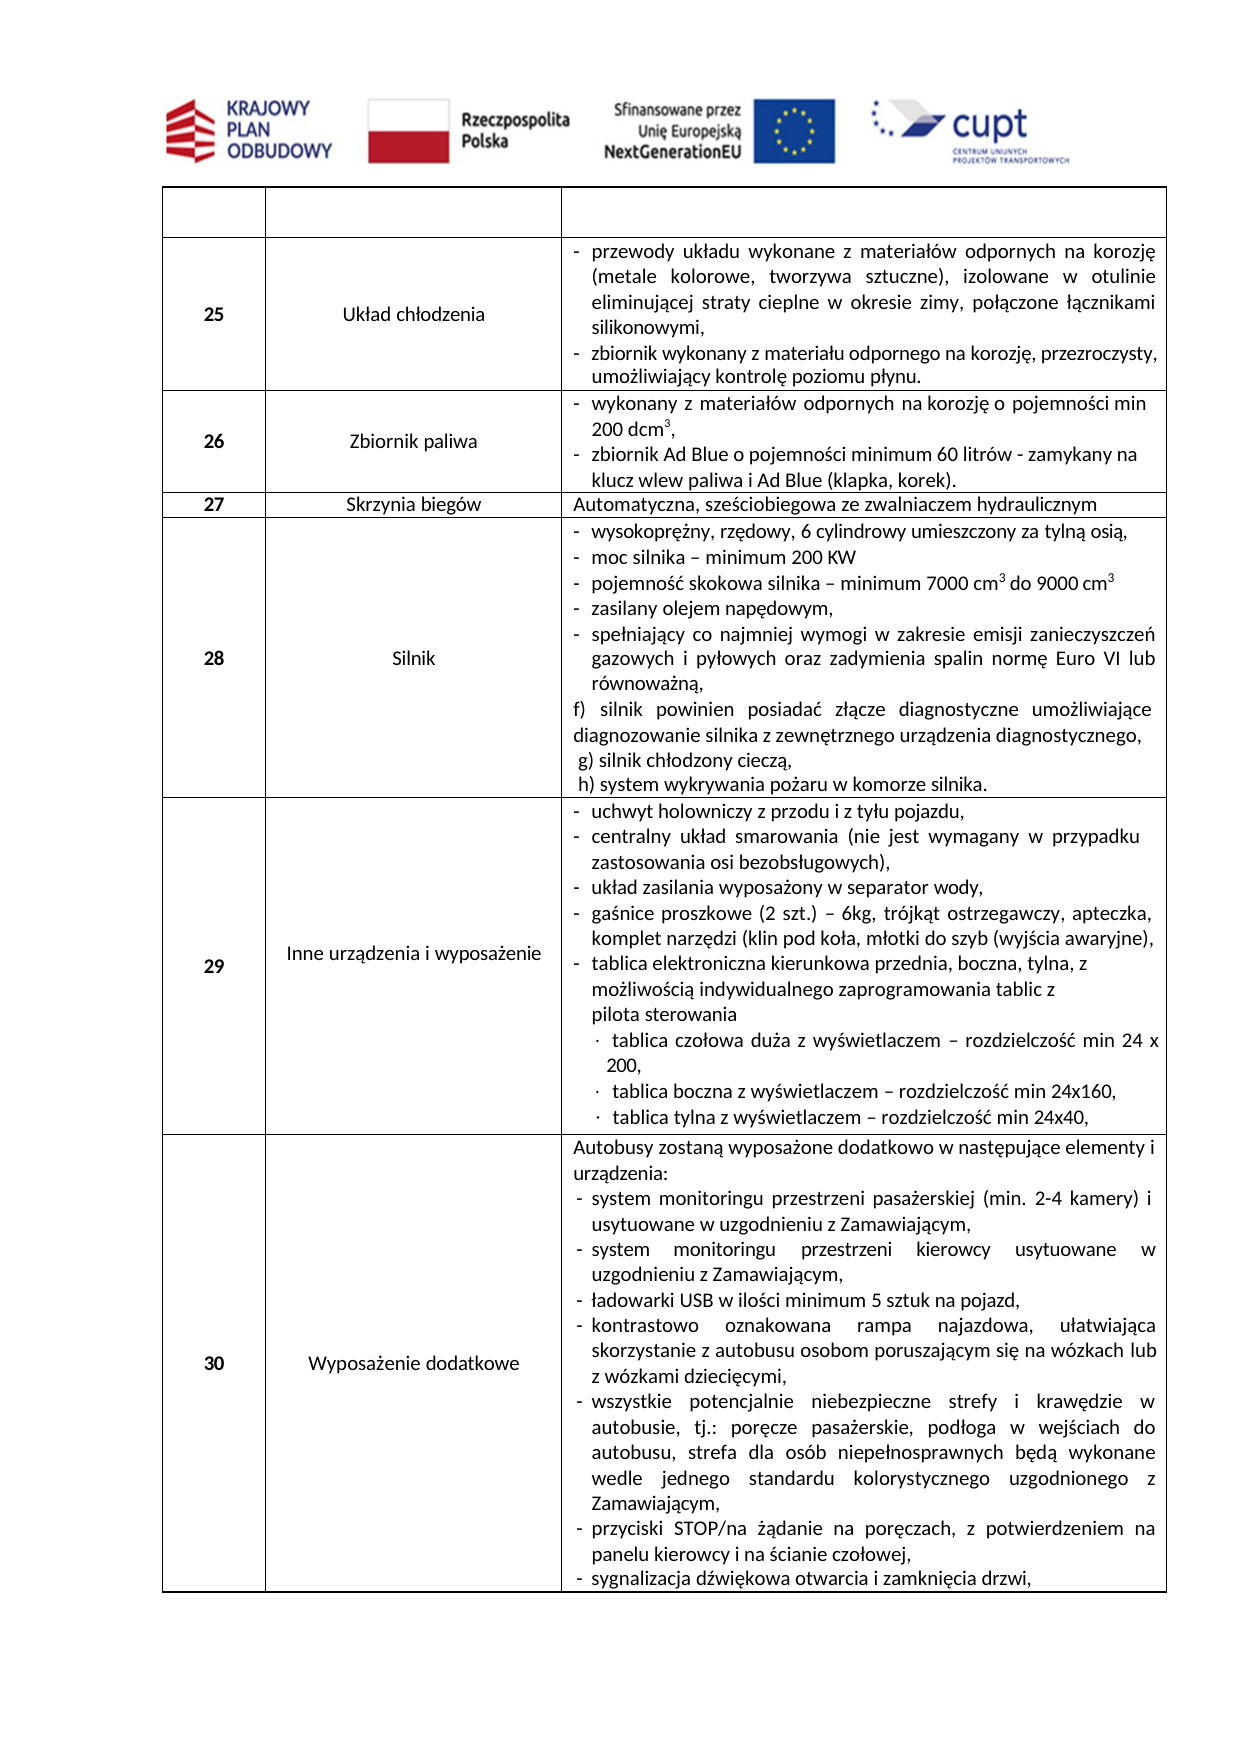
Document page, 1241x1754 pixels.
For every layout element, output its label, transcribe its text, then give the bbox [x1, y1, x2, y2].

table_cell Układ chłodzenia [266, 238, 561, 389]
table_cell 30 [163, 1135, 265, 1591]
table_cell Skrzynia biegów [266, 493, 561, 517]
table_cell Inne urządzenia i wyposażenie [266, 798, 561, 1133]
table_cell Zbiornik paliwa [266, 391, 561, 492]
table_cell Autobusy zostaną wyposażone dodatkowo w następujące elementy i urządzenia: system monitoringu przestrzeni pasażerskiej (min. 2-4 kamery) i usytuowane w uzgodnieniu z Zamawiającym, system monitoringu przestrzeni kierowcy usytuowane w uzgodnieniu z Zamawiającym, ładowarki USB w ilości minimum 5 sztuk na pojazd, kontrastowo oznakowana rampa najazdowa, ułatwiająca skorzystanie z autobusu osobom poruszającym się na wózkach lub z wózkami dziecięcymi, wszystkie potencjalnie niebezpieczne strefy i krawędzie w autobusie, tj.: poręcze pasażerskie, podłoga w wejściach do autobusu, strefa dla osób niepełnosprawnych będą wykonane wedle jednego standardu kolorystycznego uzgodnionego z Zamawiającym, przyciski STOP/na żądanie na poręczach, z potwierdzeniem na panelu kierowcy i na ścianie czołowej, sygnalizacja dźwiękowa otwarcia i zamknięcia drzwi, [562, 1135, 1166, 1591]
table_cell uchwyt holowniczy z przodu i z tyłu pojazdu, centralny układ smarowania (nie jest wymagany w przypadku zastosowania osi bezobsługowych), układ zasilania wyposażony w separator wody, gaśnice proszkowe (2 szt.) – 6kg, trójkąt ostrzegawczy, apteczka, komplet narzędzi (klin pod koła, młotki do szyb (wyjścia awaryjne), tablica elektroniczna kierunkowa przednia, boczna, tylna, z możliwością indywidualnego zaprogramowania tablic z pilota sterowania  tablica czołowa duża z wyświetlaczem – rozdzielczość min 24 x 200,  tablica boczna z wyświetlaczem – rozdzielczość min 24x160,  tablica tylna z wyświetlaczem – rozdzielczość min 24x40, [562, 798, 1166, 1133]
table_header [163, 188, 265, 237]
picture [165, 97, 1071, 165]
table_cell przewody układu wykonane z materiałów odpornych na korozję (metale kolorowe, tworzywa sztuczne), izolowane w otulinie eliminującej straty cieplne w okresie zimy, połączone łącznikami silikonowymi, zbiornik wykonany z materiału odpornego na korozję, przezroczysty, umożliwiający kontrolę poziomu płynu. [562, 238, 1166, 389]
table_header [562, 188, 1166, 237]
table_header [266, 188, 561, 237]
table_cell Automatyczna, sześciobiegowa ze zwalniaczem hydraulicznym [562, 493, 1166, 517]
table_cell wykonany z materiałów odpornych na korozję o pojemności min 200 dcm3, zbiornik Ad Blue o pojemności minimum 60 litrów - zamykany na klucz wlew paliwa i Ad Blue (klapka, korek). [562, 391, 1166, 492]
table_cell 29 [163, 798, 265, 1133]
table_cell 27 [163, 493, 265, 517]
table_cell wysokoprężny, rzędowy, 6 cylindrowy umieszczony za tylną osią, moc silnika – minimum 200 KW pojemność skokowa silnika – minimum 7000 cm3 do 9000 cm3 zasilany olejem napędowym, spełniający co najmniej wymogi w zakresie emisji zanieczyszczeń gazowych i pyłowych oraz zadymienia spalin normę Euro VI lub równoważną, silnik powinien posiadać złącze diagnostyczne umożliwiające diagnozowanie silnika z zewnętrznego urządzenia diagnostycznego, silnik chłodzony cieczą, system wykrywania pożaru w komorze silnika. [562, 518, 1166, 797]
table_cell 25 [163, 238, 265, 389]
table_cell Wyposażenie dodatkowe [266, 1135, 561, 1591]
table_cell Silnik [266, 518, 561, 797]
table_cell 28 [163, 518, 265, 797]
table_cell 26 [163, 391, 265, 492]
